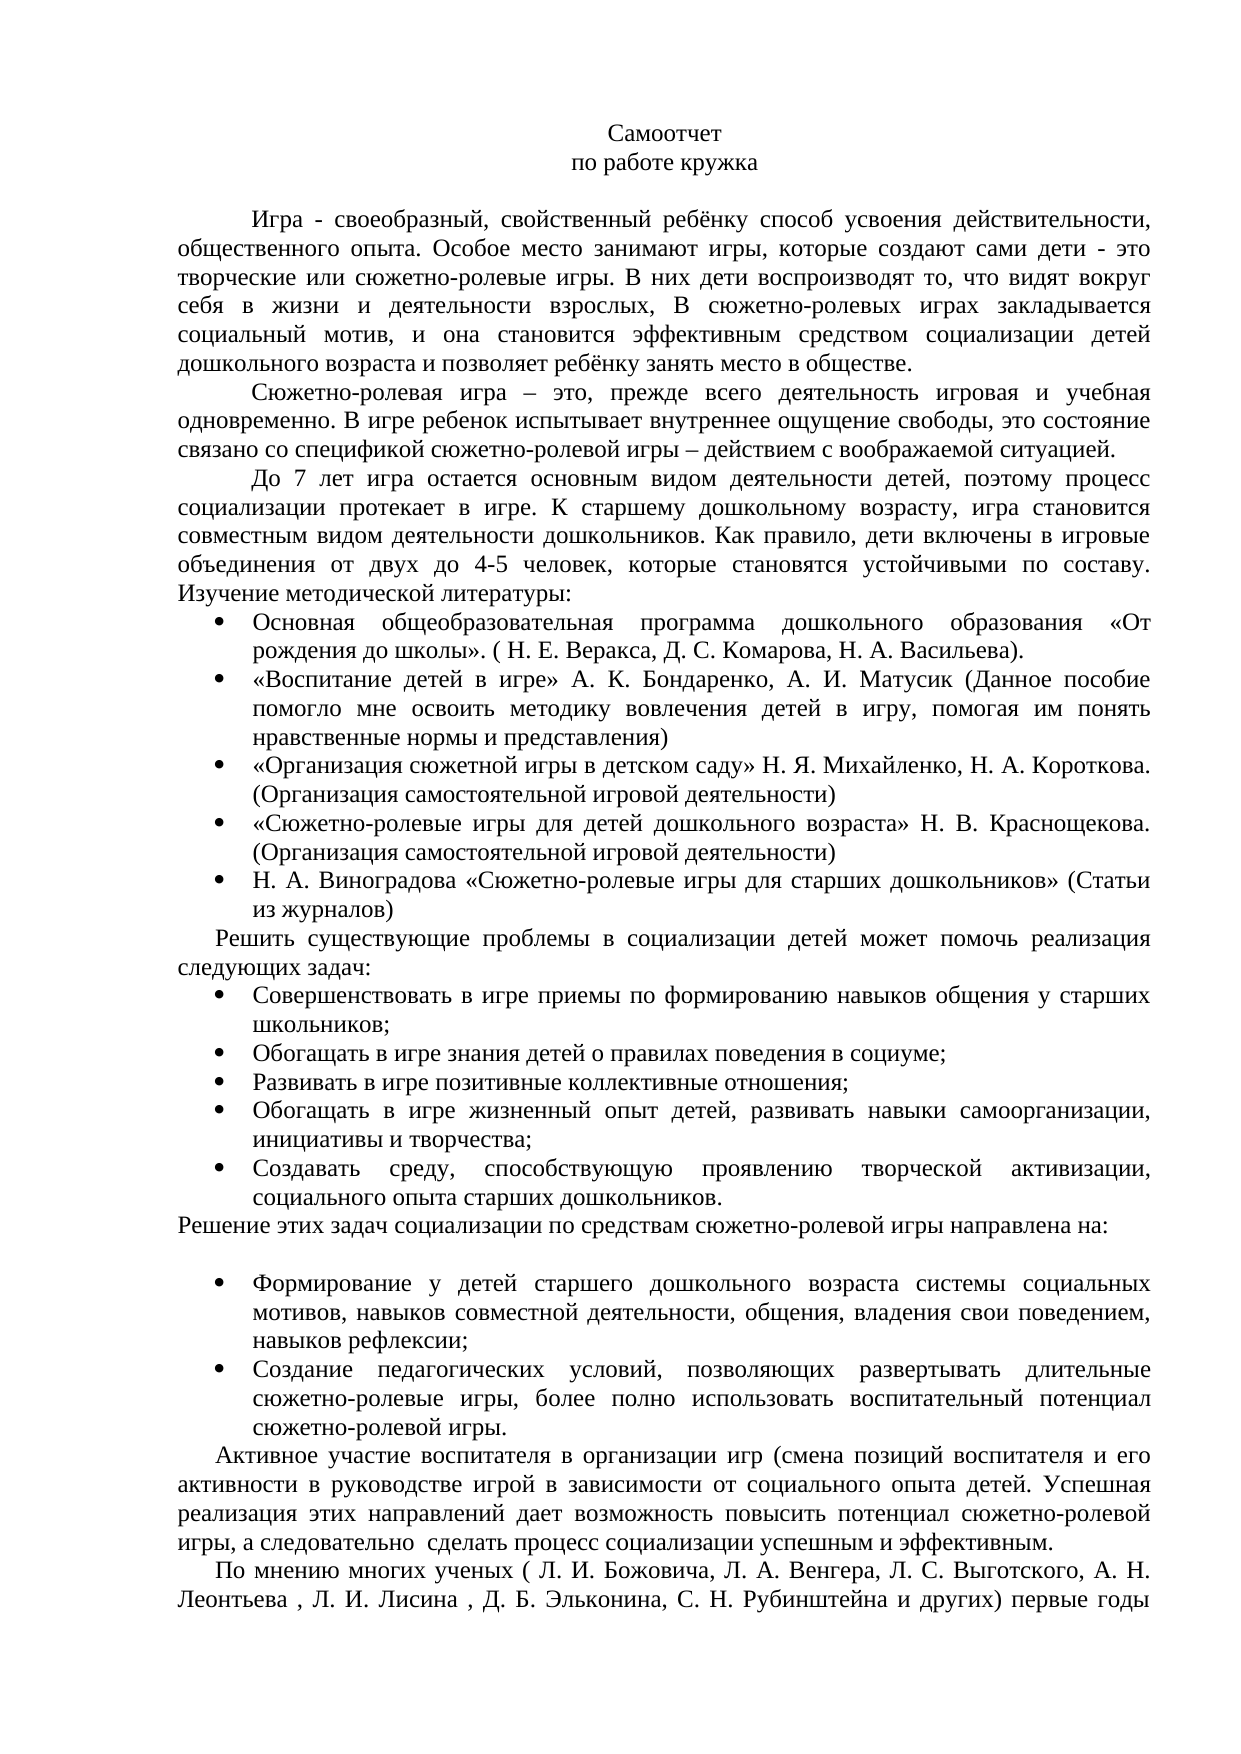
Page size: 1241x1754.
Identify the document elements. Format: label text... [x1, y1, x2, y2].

text Активное участие воспитателя в организации игр (смена позиций воспитателя и его активности в руководстве игрой в зависимости от социального опыта детей. Успешная реализация этих направлений дает возможность повысить потенциал сюжетно-ролевой игры, а следовательно сделать процесс социализации успешным и эффективным. [177, 1441, 1152, 1556]
text Самоотчет [177, 118, 1152, 147]
text До 7 лет игра остается основным видом деятельности детей, поэтому процесс социализации протекает в игре. К старшему дошкольному возрасту, игра становится совместным видом деятельности дошкольников. Как правило, дети включены в игровые объединения от двух до 4-5 человек, которые становятся устойчивыми по составу. Изучение методической литературы: [177, 463, 1152, 607]
text Решить существующие проблемы в социализации детей может помочь реализация следующих задач: [177, 923, 1152, 981]
list Обогащать в игре знания детей о правилах поведения в социуме; [215, 1038, 1152, 1067]
list «Сюжетно-ролевые игры для детей дошкольного возраста» Н. В. Краснощекова. (Организация самостоятельной игровой деятельности) [215, 808, 1152, 866]
list Развивать в игре позитивные коллективные отношения; [215, 1067, 1152, 1096]
list «Организация сюжетной игры в детском саду» Н. Я. Михайленко, Н. А. Короткова. (Организация самостоятельной игровой деятельности) [215, 751, 1152, 808]
text Решение этих задач социализации по средствам сюжетно-ролевой игры направлена на: [177, 1211, 1152, 1239]
list «Воспитание детей в игре» А. К. Бондаренко, А. И. Матусик (Данное пособие помогло мне освоить методику вовлечения детей в игру, помогая им понять нравственные нормы и представления) [215, 664, 1152, 751]
list Обогащать в игре жизненный опыт детей, развивать навыки самоорганизации, инициативы и творчества; [215, 1096, 1152, 1153]
text Сюжетно-ролевая игра – это, прежде всего деятельность игровая и учебная одновременно. В игре ребенок испытывает внутреннее ощущение свободы, это состояние связано со спецификой сюжетно-ролевой игры – действием с воображаемой ситуацией. [177, 377, 1152, 463]
list Создавать среду, способствующую проявлению творческой активизации, социального опыта старших дошкольников. [215, 1153, 1152, 1211]
list Н. А. Виноградова «Сюжетно-ролевые игры для старших дошкольников» (Статьи из журналов) [215, 866, 1152, 923]
list Создание педагогических условий, позволяющих развертывать длительные сюжетно-ролевые игры, более полно использовать воспитательный потенциал сюжетно-ролевой игры. [215, 1354, 1152, 1441]
list Совершенствовать в игре приемы по формированию навыков общения у старших школьников; [215, 981, 1152, 1038]
text по работе кружка [177, 147, 1152, 176]
list Формирование у детей старшего дошкольного возраста системы социальных мотивов, навыков совместной деятельности, общения, владения свои поведением, навыков рефлексии; [215, 1268, 1152, 1354]
list Основная общеобразовательная программа дошкольного образования «От рождения до школы». ( Н. Е. Веракса, Д. С. Комарова, Н. А. Васильева). [215, 607, 1152, 664]
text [177, 1556, 1152, 1613]
text Игра - своеобразный, свойственный ребёнку способ усвоения действительности, общественного опыта. Особое место занимают игры, которые создают сами дети - это творческие или сюжетно-ролевые игры. В них дети воспроизводят то, что видят вокруг себя в жизни и деятельности взрослых, В сюжетно-ролевых играх закладывается социальный мотив, и она становится эффективным средством социализации детей дошкольного возраста и позволяет ребёнку занять место в обществе. [177, 204, 1152, 377]
